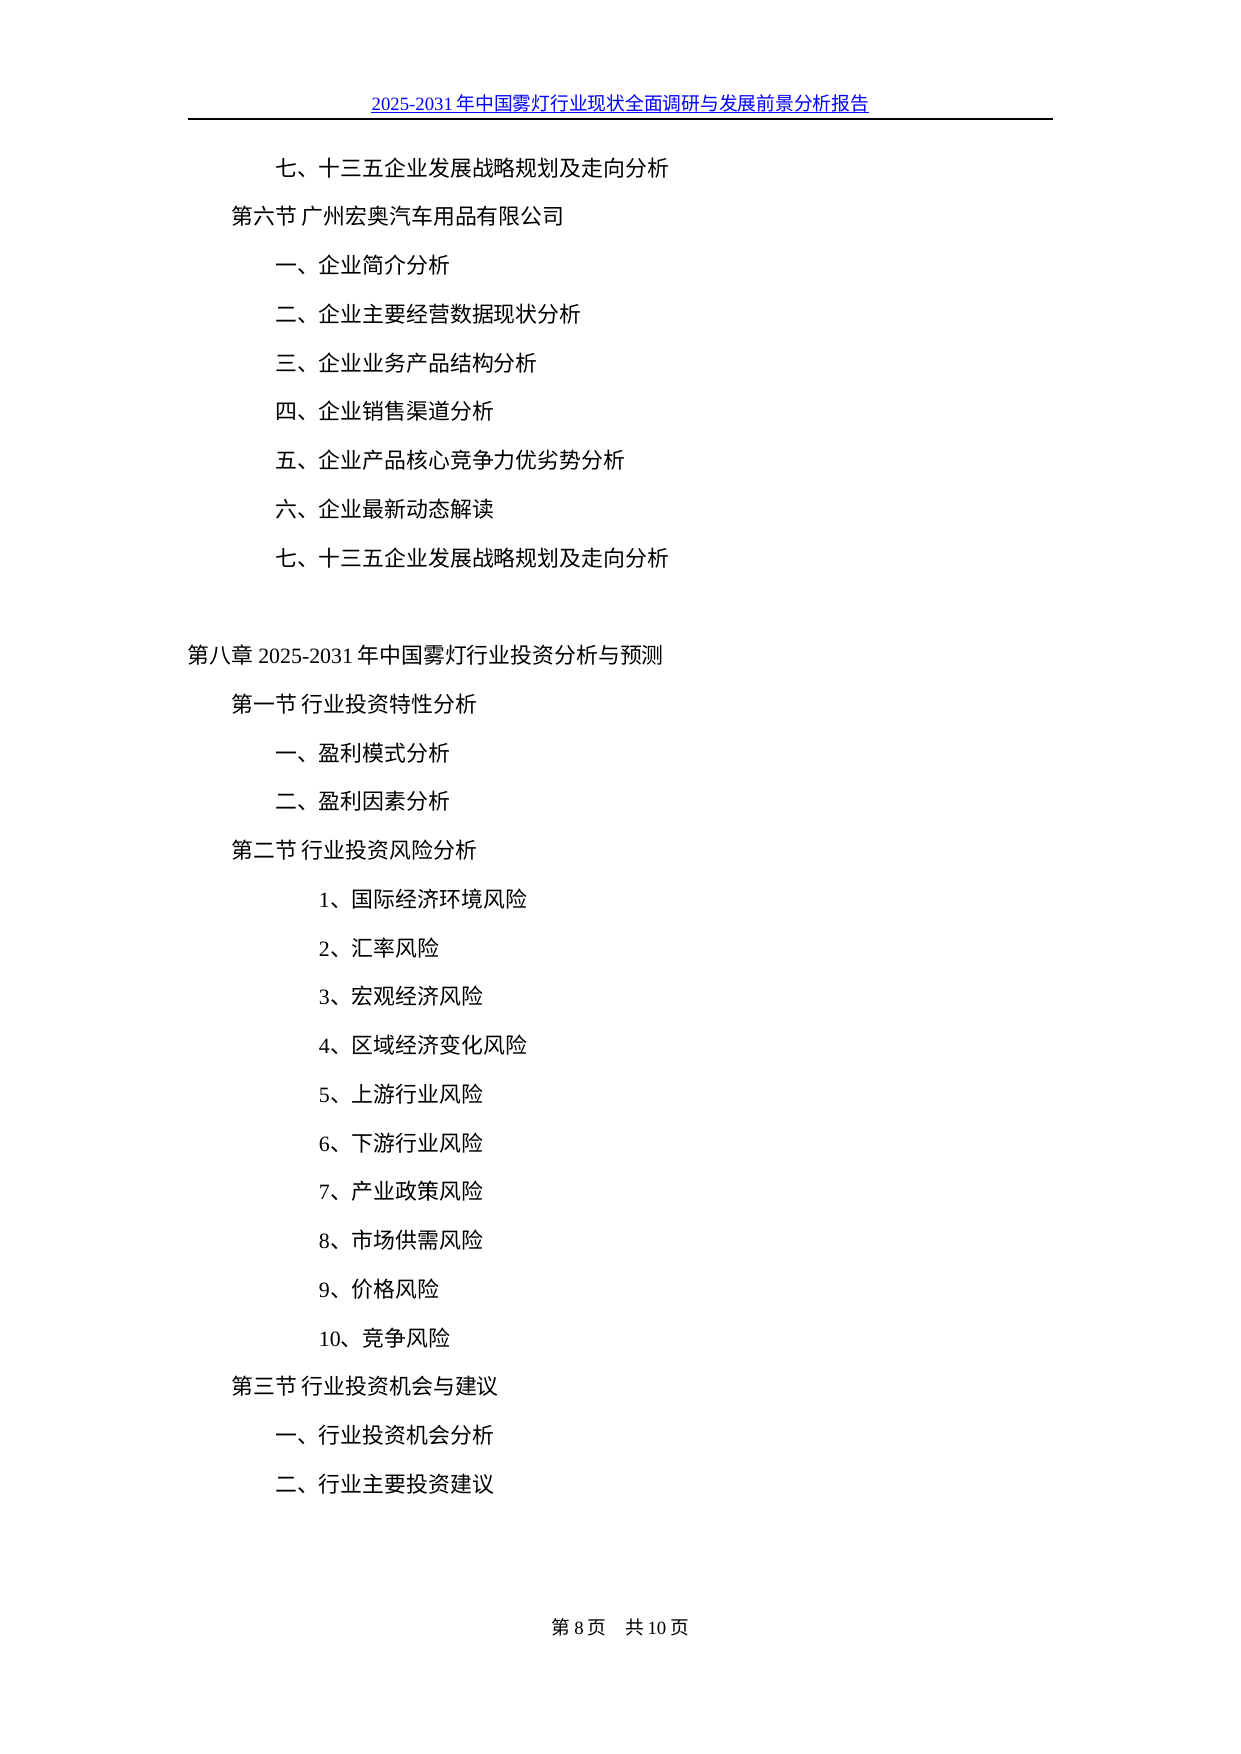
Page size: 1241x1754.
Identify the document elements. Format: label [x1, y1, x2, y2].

text [187, 150, 1053, 1499]
